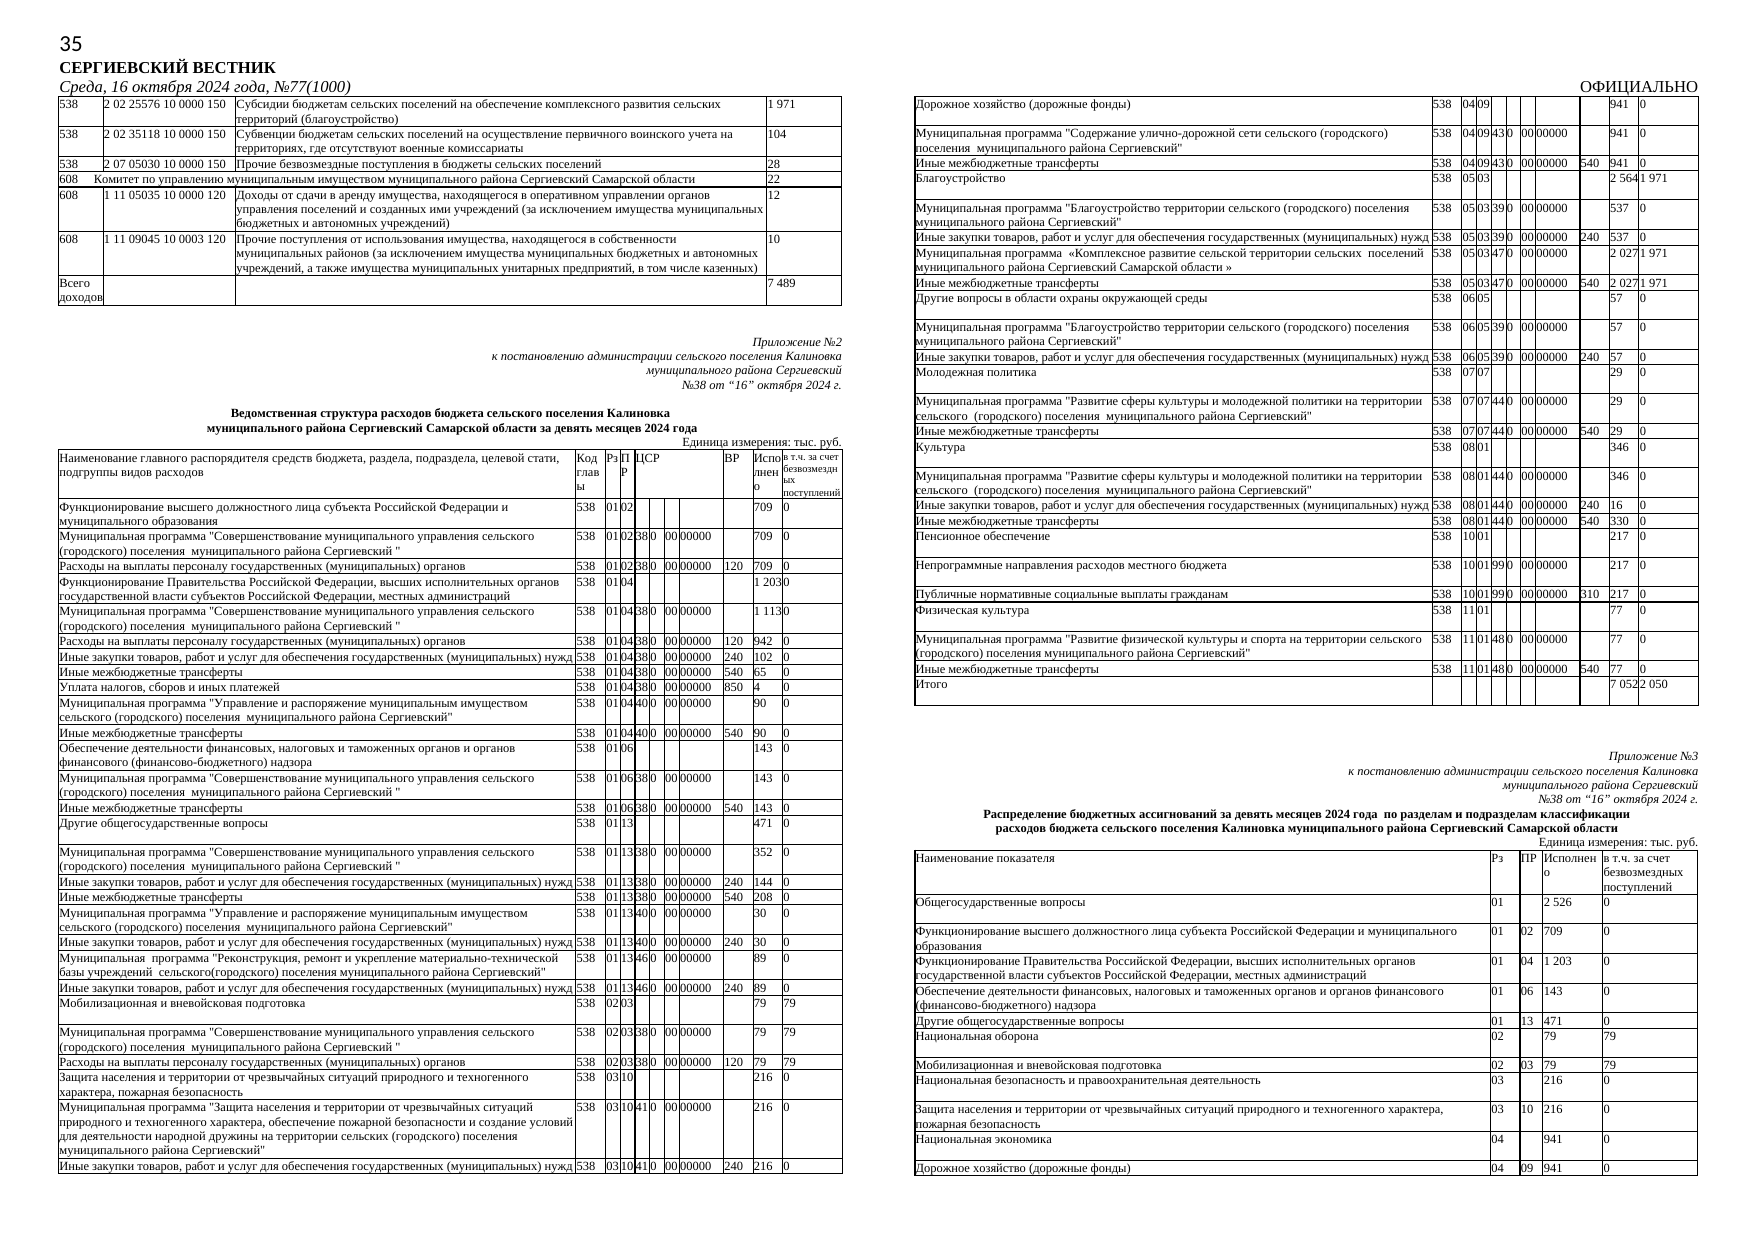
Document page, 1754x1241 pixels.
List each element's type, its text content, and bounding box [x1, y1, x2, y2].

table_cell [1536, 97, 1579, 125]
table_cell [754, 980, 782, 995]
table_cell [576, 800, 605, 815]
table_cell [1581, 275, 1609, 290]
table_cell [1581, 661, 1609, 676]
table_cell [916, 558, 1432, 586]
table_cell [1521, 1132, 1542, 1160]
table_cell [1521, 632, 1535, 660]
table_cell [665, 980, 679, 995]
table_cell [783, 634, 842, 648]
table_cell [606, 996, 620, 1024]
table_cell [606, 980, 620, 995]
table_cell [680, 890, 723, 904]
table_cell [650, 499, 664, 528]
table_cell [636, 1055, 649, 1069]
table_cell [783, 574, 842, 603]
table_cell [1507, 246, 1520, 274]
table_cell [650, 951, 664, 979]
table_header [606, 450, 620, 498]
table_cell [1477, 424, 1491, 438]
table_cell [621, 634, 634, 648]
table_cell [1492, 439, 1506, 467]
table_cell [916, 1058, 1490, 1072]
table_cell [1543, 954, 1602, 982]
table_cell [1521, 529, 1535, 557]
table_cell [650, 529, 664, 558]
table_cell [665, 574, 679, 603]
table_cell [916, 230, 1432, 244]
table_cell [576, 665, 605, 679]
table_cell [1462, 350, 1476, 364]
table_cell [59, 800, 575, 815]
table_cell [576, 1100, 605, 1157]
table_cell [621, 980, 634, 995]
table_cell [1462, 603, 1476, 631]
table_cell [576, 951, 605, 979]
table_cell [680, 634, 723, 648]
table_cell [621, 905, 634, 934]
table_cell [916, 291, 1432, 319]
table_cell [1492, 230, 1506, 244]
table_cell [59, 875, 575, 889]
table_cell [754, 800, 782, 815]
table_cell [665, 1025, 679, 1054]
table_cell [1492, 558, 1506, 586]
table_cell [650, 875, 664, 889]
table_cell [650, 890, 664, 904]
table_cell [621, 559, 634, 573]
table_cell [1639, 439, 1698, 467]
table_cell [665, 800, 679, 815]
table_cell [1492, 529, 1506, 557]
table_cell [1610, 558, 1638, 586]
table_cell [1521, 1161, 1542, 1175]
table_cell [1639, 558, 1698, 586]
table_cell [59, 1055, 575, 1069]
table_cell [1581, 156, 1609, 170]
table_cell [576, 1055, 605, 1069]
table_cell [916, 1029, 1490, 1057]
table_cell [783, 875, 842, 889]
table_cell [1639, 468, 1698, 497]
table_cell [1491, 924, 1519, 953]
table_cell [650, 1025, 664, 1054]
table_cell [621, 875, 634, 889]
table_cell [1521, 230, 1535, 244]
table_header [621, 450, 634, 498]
text Ведомственная структура расходов бюджета сельского поселения Калиновка [59, 406, 842, 421]
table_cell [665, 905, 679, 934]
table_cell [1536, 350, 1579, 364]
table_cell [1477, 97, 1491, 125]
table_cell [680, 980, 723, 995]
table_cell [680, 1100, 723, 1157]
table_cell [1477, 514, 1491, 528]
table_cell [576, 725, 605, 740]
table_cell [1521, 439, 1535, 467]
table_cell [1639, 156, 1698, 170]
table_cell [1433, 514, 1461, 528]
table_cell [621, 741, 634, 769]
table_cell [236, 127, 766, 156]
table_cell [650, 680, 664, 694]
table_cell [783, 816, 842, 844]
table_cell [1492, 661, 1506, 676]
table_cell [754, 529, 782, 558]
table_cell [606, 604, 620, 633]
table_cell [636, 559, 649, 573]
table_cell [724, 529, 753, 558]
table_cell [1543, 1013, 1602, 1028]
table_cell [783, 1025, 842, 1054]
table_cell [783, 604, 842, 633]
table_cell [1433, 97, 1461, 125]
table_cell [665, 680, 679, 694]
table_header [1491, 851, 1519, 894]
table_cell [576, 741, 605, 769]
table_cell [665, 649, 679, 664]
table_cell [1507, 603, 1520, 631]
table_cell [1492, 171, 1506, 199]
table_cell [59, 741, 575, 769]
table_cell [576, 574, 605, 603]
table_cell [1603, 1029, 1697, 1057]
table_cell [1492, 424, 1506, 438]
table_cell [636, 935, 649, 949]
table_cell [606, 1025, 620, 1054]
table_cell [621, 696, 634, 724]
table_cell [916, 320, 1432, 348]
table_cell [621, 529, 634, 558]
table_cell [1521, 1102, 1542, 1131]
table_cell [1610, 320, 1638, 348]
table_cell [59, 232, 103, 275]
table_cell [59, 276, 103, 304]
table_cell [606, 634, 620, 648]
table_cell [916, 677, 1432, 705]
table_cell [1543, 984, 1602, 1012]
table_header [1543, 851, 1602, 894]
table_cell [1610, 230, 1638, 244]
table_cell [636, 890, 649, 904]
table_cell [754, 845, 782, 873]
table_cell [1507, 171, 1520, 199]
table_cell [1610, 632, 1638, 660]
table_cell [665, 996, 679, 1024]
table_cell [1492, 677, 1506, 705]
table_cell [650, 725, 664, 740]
text Приложение №3 [915, 749, 1698, 763]
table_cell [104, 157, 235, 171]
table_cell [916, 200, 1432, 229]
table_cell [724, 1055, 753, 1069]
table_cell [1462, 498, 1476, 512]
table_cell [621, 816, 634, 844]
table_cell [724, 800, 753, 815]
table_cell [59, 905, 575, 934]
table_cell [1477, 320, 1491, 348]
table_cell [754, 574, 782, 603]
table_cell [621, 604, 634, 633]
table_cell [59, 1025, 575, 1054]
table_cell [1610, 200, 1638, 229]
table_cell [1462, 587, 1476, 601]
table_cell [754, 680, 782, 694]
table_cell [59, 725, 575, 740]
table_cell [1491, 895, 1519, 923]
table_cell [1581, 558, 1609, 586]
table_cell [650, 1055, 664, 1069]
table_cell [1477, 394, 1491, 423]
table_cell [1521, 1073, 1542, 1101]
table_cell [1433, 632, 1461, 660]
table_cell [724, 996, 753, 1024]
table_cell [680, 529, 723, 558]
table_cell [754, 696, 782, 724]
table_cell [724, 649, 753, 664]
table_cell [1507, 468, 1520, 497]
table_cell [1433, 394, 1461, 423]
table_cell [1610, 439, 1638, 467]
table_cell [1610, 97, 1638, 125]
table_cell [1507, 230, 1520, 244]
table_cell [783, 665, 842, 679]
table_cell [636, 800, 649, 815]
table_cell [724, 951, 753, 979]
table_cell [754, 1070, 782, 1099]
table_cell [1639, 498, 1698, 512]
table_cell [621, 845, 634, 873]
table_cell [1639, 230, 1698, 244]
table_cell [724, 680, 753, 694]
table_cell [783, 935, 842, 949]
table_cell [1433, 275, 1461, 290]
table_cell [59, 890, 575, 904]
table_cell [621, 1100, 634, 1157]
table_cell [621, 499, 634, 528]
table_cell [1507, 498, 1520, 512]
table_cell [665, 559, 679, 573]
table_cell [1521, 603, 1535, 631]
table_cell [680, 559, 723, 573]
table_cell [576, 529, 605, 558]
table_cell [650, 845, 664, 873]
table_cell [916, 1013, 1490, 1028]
text муниципального района Сергиевский [915, 778, 1698, 792]
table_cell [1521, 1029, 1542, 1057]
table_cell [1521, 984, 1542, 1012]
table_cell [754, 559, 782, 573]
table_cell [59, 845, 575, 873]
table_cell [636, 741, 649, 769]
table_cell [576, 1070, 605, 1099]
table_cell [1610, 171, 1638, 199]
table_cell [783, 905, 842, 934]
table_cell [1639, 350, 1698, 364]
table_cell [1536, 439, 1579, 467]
text расходов бюджета сельского поселения Калиновка муниципального района Сергиевский Самарской области [915, 821, 1698, 835]
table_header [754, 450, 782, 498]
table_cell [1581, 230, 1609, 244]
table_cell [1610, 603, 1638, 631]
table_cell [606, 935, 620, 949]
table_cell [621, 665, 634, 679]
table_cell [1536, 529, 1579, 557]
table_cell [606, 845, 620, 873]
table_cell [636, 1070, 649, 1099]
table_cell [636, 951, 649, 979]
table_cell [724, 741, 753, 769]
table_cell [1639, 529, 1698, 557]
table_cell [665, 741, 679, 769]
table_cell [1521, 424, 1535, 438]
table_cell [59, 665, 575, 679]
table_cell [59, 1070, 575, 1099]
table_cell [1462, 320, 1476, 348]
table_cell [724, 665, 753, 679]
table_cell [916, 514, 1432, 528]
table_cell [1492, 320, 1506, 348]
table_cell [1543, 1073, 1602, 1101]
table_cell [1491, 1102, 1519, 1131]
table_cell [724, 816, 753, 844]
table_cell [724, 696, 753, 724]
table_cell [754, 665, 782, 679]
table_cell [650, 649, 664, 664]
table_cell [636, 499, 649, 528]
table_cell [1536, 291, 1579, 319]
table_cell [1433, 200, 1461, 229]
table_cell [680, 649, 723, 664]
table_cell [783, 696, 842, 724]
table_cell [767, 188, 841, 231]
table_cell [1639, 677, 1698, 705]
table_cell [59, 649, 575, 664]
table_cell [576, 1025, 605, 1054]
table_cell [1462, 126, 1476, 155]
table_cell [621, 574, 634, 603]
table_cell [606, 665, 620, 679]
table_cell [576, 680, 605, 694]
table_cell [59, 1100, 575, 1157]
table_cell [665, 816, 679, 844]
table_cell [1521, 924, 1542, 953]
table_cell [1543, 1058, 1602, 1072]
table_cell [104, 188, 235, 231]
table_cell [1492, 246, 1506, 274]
text Единица измерения: тыс. руб. [59, 435, 842, 449]
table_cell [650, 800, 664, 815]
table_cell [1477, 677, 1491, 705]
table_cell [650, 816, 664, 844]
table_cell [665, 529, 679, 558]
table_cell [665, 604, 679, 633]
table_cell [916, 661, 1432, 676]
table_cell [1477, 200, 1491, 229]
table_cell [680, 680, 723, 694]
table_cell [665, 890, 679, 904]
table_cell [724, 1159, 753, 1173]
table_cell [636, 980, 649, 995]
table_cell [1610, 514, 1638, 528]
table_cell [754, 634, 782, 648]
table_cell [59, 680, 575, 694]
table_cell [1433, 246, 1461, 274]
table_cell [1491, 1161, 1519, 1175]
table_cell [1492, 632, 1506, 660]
text к постановлению администрации сельского поселения Калиновка [915, 763, 1698, 778]
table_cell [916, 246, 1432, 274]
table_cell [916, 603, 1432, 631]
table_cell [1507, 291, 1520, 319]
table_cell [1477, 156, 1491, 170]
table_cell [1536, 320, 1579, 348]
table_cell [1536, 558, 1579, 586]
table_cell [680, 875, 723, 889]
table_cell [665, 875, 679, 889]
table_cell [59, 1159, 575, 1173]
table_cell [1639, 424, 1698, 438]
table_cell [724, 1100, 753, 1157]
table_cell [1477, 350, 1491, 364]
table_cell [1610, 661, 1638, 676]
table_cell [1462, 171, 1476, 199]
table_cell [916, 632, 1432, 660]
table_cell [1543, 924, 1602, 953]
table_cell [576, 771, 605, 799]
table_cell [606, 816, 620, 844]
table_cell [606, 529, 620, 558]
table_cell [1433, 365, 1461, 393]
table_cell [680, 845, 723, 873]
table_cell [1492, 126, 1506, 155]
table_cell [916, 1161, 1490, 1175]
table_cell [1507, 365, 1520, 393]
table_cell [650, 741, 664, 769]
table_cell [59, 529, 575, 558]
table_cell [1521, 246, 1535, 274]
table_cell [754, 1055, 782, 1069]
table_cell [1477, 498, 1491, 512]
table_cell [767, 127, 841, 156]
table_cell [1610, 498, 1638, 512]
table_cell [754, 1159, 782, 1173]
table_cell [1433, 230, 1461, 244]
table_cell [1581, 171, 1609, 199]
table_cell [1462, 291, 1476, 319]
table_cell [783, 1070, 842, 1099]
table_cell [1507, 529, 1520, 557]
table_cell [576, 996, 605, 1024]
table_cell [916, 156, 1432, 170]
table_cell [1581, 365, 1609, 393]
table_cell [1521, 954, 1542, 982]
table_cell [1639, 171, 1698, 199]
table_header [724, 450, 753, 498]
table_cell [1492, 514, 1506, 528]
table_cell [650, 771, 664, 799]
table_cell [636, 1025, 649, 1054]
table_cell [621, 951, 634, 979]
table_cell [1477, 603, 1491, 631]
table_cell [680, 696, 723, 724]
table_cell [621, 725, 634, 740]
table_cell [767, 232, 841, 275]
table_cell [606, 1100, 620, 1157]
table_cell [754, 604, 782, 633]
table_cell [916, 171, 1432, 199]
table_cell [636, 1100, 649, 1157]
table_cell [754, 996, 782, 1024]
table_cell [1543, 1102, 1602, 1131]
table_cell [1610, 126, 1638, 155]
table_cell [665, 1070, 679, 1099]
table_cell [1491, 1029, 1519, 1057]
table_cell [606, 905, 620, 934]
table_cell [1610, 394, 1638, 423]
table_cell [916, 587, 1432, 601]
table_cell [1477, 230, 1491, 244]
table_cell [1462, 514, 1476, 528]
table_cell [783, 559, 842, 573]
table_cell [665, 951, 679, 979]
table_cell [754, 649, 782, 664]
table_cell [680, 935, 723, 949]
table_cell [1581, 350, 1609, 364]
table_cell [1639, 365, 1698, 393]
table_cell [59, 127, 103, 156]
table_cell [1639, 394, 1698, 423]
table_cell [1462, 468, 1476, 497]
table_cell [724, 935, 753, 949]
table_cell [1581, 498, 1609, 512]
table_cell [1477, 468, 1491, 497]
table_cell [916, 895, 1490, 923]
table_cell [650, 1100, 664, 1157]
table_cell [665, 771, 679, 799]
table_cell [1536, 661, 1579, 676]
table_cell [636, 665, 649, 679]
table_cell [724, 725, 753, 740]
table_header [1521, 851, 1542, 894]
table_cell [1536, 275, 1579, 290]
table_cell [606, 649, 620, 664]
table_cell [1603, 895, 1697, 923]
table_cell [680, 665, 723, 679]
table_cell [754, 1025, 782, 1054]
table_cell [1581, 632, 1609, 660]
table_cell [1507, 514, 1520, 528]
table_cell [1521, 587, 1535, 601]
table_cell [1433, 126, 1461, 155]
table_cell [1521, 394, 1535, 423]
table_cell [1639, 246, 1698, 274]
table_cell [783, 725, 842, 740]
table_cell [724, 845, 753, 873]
text Приложение №2 [59, 334, 842, 349]
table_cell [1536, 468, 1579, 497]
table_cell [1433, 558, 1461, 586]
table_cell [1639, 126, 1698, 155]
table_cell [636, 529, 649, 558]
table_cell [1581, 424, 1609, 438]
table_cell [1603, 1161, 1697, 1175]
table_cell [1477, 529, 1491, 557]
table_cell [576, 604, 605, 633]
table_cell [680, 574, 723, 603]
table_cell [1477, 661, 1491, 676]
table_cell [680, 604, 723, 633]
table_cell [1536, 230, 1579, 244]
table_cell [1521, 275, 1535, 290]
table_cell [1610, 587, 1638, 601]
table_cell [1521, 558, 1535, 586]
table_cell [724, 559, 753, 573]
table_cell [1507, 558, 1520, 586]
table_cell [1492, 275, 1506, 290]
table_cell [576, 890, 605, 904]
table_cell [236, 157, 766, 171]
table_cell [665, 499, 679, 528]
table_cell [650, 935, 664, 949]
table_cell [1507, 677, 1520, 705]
text Распределение бюджетных ассигнований за девять месяцев 2024 года по разделам и подразделам классификации [915, 806, 1698, 821]
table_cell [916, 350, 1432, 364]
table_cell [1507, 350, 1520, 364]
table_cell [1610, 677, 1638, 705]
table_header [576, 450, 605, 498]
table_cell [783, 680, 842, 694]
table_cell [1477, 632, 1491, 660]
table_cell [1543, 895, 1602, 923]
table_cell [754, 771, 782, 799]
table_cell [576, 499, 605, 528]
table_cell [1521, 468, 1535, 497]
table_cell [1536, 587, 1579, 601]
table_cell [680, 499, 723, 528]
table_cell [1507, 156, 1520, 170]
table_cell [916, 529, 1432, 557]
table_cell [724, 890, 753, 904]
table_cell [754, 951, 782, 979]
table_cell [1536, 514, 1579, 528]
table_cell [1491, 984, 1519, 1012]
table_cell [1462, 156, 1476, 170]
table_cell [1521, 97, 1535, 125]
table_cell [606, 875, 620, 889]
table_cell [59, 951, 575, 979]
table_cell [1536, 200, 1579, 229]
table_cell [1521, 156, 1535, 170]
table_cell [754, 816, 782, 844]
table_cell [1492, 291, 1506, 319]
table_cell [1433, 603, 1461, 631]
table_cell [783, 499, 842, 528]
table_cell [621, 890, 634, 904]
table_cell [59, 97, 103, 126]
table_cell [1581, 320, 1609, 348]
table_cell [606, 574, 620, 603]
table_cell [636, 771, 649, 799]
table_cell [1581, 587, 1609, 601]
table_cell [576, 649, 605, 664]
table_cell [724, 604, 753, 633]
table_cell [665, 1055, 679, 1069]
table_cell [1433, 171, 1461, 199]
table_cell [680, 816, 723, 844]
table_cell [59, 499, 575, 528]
text муниципального района Сергиевский Самарской области за девять месяцев 2024 года [59, 421, 842, 435]
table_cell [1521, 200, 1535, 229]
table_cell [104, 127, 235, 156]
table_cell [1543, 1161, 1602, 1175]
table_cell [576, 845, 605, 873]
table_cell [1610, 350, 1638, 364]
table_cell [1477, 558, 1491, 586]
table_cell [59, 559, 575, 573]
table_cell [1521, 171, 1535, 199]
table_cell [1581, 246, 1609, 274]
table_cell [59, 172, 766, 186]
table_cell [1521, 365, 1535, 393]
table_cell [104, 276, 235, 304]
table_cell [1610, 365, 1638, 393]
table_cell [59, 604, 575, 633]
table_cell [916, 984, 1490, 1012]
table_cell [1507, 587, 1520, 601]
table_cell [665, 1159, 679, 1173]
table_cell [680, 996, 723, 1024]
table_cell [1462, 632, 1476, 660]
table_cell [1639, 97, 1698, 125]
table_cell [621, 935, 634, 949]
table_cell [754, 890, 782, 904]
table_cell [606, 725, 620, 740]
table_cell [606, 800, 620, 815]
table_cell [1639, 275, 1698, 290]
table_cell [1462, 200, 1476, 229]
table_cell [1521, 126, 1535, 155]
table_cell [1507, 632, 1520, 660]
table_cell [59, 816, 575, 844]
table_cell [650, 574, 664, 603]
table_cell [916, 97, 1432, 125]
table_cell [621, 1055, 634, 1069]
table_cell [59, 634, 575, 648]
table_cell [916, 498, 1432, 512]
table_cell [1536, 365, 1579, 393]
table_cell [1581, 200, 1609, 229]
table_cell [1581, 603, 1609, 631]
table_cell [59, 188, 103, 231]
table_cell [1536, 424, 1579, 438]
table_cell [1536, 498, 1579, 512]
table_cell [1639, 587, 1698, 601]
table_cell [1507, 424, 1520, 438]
text муниципального района Сергиевский [59, 363, 842, 377]
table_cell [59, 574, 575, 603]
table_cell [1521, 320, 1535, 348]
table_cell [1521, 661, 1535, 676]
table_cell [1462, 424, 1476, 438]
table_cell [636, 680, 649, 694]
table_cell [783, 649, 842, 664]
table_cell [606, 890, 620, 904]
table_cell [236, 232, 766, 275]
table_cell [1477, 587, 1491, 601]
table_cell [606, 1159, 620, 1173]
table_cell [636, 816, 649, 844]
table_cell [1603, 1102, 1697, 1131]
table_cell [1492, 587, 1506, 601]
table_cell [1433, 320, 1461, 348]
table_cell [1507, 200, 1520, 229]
text №38 от “16” октября 2024 г. [59, 377, 842, 392]
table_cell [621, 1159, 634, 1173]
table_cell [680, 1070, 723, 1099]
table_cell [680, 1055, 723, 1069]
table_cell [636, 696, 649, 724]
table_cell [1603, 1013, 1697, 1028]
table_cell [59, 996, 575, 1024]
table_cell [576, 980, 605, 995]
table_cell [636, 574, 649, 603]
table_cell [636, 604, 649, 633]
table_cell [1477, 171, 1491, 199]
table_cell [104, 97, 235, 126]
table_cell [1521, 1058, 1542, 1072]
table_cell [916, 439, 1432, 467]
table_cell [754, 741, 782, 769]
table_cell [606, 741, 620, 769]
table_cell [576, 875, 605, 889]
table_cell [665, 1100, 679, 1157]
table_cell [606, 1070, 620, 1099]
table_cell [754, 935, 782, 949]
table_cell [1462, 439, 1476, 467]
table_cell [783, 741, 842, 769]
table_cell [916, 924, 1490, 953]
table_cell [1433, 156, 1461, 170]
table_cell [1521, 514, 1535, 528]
text к постановлению администрации сельского поселения Калиновка [59, 349, 842, 363]
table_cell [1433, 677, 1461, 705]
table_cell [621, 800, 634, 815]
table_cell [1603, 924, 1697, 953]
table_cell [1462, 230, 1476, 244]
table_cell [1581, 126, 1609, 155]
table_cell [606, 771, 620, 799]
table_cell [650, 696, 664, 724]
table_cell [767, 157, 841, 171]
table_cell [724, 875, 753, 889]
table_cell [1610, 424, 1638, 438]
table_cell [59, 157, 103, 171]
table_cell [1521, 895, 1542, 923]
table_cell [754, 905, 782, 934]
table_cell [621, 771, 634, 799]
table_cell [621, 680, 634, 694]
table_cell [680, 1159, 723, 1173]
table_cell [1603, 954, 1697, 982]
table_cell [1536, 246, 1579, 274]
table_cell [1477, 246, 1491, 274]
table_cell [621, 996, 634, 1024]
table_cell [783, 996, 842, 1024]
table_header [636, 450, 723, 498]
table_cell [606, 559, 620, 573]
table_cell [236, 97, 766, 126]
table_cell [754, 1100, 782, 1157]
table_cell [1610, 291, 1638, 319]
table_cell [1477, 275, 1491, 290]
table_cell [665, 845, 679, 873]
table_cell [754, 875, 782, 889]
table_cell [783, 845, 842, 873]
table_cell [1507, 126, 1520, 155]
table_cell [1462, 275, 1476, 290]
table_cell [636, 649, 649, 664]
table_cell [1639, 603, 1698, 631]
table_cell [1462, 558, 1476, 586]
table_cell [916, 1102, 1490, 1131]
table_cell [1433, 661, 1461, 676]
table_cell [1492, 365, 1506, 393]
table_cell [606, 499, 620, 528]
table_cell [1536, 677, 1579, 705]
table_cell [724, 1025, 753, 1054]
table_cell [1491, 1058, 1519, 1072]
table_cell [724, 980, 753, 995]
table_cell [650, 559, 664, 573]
text Единица измерения: тыс. руб. [915, 835, 1698, 849]
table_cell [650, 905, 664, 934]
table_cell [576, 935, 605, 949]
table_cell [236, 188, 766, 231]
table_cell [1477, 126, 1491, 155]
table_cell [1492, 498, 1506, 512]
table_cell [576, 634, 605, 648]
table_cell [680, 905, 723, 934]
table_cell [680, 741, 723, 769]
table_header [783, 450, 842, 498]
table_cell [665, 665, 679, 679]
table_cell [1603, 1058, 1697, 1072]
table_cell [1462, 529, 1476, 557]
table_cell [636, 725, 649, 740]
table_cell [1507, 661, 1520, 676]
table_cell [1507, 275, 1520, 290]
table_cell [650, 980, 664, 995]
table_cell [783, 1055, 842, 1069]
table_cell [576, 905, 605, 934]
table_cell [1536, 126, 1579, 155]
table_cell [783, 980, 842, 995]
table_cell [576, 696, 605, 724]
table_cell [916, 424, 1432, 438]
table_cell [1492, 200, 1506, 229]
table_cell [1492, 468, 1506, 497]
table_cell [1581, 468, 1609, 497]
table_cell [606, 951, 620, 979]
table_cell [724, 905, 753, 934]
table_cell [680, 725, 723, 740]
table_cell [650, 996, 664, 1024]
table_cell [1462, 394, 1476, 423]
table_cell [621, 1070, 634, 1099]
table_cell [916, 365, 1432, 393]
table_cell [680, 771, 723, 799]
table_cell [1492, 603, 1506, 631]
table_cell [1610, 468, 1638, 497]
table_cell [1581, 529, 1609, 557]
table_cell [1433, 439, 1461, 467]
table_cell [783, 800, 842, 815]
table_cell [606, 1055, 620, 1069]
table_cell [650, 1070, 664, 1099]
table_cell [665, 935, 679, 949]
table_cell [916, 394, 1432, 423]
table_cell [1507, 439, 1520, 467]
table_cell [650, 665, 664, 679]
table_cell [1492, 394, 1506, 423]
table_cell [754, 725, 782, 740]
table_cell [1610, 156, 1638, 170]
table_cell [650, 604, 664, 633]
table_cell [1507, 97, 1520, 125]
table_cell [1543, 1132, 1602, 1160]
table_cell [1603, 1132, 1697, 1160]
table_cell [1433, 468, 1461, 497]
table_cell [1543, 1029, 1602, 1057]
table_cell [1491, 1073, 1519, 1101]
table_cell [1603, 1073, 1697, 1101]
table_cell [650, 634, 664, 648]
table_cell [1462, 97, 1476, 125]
text №38 от “16” октября 2024 г. [915, 792, 1698, 806]
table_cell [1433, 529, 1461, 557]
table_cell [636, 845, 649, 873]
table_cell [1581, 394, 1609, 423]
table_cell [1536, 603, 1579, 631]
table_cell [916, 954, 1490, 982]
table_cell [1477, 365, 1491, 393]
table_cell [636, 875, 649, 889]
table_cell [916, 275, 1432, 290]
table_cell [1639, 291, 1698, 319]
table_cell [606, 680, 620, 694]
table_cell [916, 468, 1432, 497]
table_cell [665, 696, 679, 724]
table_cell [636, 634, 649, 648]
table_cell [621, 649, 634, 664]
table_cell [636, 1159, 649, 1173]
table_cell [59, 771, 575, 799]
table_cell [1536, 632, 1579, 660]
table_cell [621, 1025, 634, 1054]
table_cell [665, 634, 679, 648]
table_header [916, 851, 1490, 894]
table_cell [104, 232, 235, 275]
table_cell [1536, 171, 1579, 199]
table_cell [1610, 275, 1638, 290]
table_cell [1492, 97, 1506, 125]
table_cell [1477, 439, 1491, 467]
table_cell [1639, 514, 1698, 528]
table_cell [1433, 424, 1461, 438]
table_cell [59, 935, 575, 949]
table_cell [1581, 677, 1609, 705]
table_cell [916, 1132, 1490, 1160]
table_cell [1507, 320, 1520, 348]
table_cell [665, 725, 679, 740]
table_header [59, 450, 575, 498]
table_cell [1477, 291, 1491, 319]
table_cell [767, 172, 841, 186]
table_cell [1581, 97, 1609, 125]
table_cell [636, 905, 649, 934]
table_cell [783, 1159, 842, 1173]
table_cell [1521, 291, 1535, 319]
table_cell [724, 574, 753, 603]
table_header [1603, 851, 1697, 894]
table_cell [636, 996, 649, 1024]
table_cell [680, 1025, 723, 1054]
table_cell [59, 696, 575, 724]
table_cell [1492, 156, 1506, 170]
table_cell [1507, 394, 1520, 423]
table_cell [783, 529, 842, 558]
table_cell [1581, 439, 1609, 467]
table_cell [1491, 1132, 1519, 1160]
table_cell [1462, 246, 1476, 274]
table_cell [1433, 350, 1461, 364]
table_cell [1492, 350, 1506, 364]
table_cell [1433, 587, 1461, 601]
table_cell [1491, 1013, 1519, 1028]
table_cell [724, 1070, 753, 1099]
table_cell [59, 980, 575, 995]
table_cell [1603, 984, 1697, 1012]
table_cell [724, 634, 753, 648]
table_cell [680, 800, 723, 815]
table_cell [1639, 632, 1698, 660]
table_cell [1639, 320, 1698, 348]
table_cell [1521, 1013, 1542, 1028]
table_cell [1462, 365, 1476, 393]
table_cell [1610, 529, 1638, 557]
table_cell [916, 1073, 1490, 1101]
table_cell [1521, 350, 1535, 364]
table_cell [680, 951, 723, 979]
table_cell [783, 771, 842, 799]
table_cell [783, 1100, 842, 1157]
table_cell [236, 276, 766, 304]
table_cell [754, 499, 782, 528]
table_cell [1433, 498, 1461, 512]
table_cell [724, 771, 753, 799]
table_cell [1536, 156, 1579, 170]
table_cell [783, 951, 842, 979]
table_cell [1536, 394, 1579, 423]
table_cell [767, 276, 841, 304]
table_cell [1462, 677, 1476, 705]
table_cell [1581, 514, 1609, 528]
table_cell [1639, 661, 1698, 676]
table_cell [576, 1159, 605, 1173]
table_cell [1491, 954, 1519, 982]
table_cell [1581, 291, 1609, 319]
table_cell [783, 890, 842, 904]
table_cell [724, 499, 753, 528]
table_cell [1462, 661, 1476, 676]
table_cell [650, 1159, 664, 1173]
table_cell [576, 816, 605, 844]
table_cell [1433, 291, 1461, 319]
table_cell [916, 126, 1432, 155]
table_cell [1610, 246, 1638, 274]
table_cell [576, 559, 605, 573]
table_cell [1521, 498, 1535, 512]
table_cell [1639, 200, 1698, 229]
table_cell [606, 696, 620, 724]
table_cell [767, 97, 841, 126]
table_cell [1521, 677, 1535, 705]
